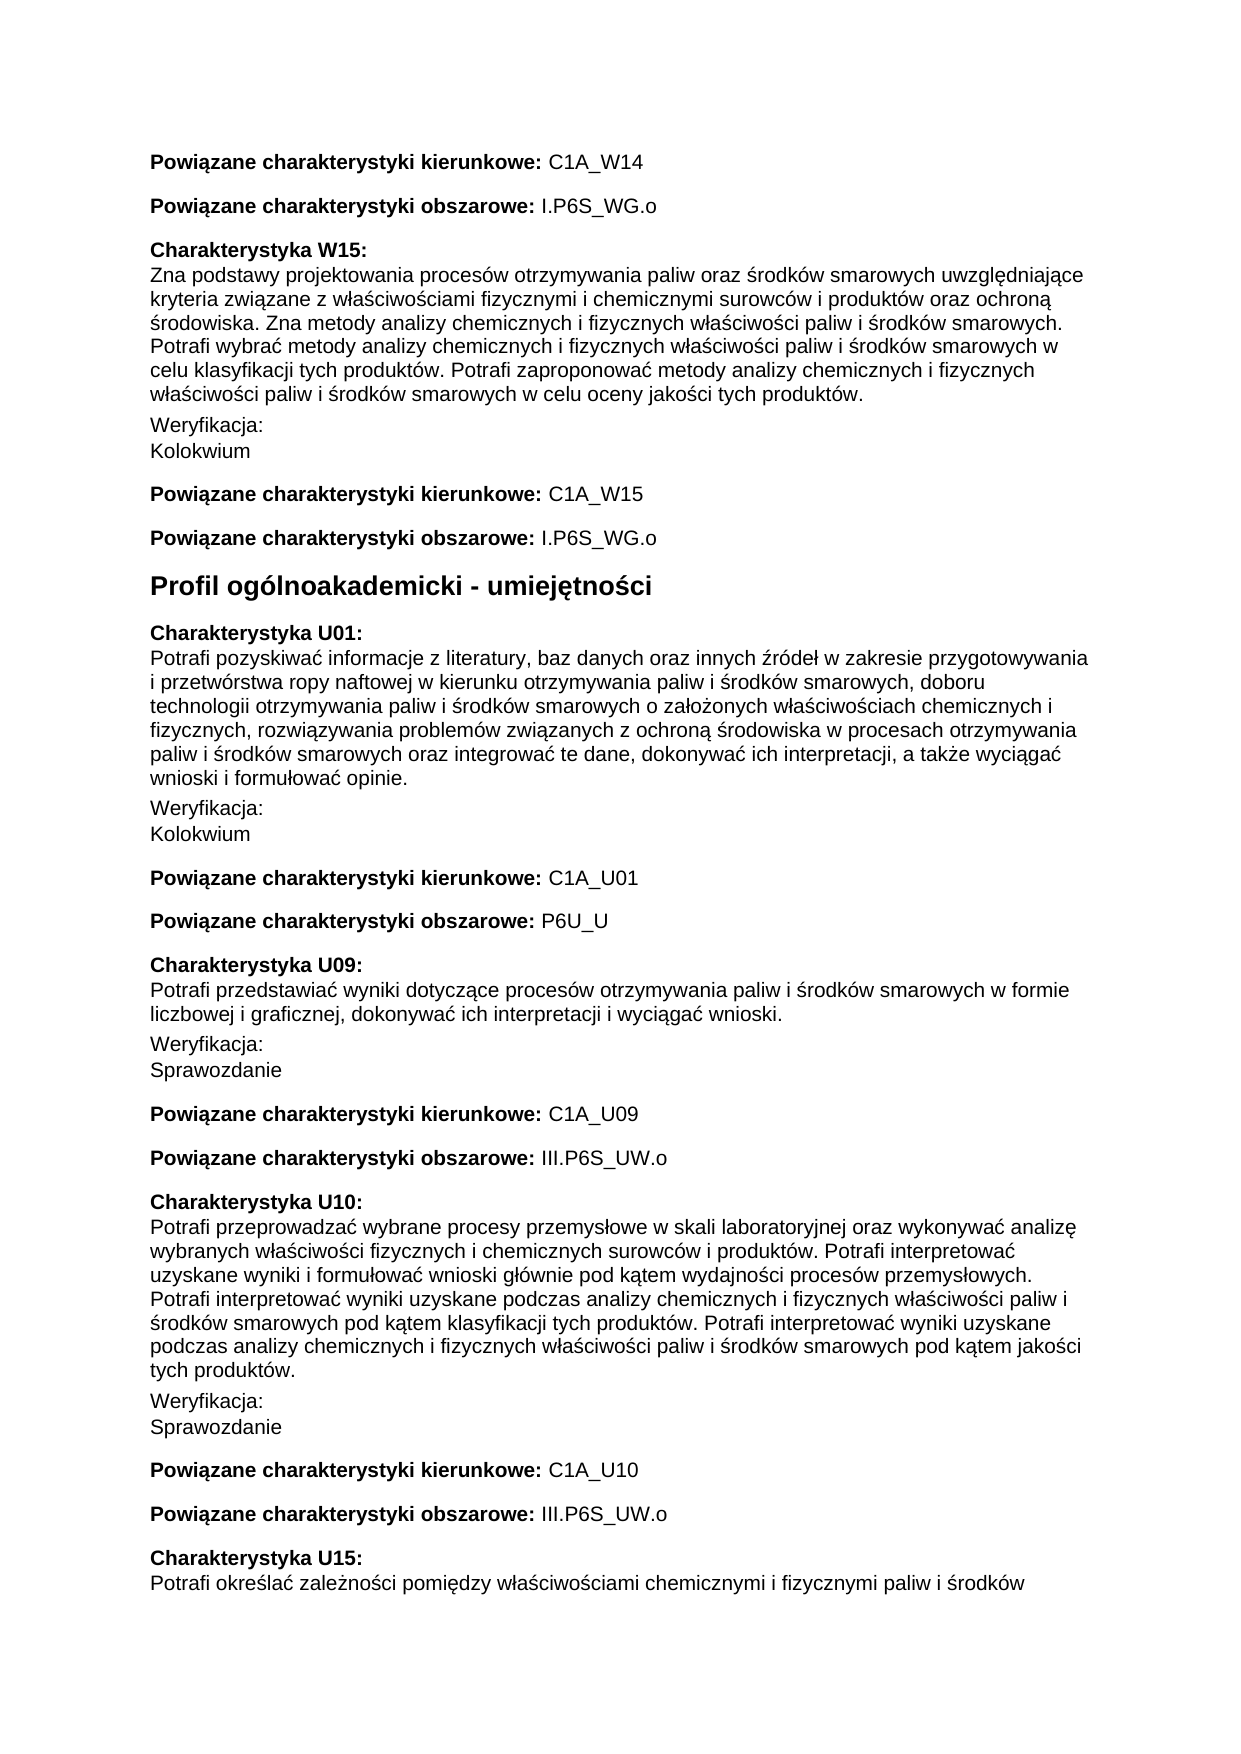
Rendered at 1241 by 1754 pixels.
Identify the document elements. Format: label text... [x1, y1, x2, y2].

text Powiązane charakterystyki obszarowe: I.P6S_WG.o [150, 526, 1090, 550]
text Weryfikacja: [150, 796, 1090, 820]
text Zna podstawy projektowania procesów otrzymywania paliw oraz środków smarowych uwzględniające kryteria związane z właściwościami fizycznymi i chemicznymi surowców i produktów oraz ochroną środowiska. Zna metody analizy chemicznych i fizycznych właściwości paliw i środków smarowych. Potrafi wybrać metody analizy chemicznych i fizycznych właściwości paliw i środków smarowych w celu klasyfikacji tych produktów. Potrafi zaproponować metody analizy chemicznych i fizycznych właściwości paliw i środków smarowych w celu oceny jakości tych produktów. [150, 262, 1090, 406]
text Powiązane charakterystyki obszarowe: III.P6S_UW.o [150, 1146, 1090, 1170]
text Sprawozdanie [150, 1058, 1090, 1082]
text Charakterystyka W15: [150, 237, 1090, 261]
text Powiązane charakterystyki kierunkowe: C1A_W14 [150, 150, 1090, 174]
text Weryfikacja: [150, 412, 1090, 436]
text Charakterystyka U10: [150, 1189, 1090, 1213]
text Weryfikacja: [150, 1032, 1090, 1056]
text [150, 1571, 1090, 1595]
text Powiązane charakterystyki kierunkowe: C1A_U10 [150, 1458, 1090, 1482]
text Powiązane charakterystyki kierunkowe: C1A_U01 [150, 866, 1090, 889]
text Charakterystyka U15: [150, 1546, 1090, 1570]
text Powiązane charakterystyki kierunkowe: C1A_W15 [150, 482, 1090, 506]
text Potrafi przeprowadzać wybrane procesy przemysłowe w skali laboratoryjnej oraz wykonywać analizę wybranych właściwości fizycznych i chemicznych surowców i produktów. Potrafi interpretować uzyskane wyniki i formułować wnioski głównie pod kątem wydajności procesów przemysłowych. Potrafi interpretować wyniki uzyskane podczas analizy chemicznych i fizycznych właściwości paliw i środków smarowych pod kątem klasyfikacji tych produktów. Potrafi interpretować wyniki uzyskane podczas analizy chemicznych i fizycznych właściwości paliw i środków smarowych pod kątem jakości tych produktów. [150, 1214, 1090, 1382]
text Powiązane charakterystyki obszarowe: P6U_U [150, 909, 1090, 933]
text Potrafi przedstawiać wyniki dotyczące procesów otrzymywania paliw i środków smarowych w formie liczbowej i graficznej, dokonywać ich interpretacji i wyciągać wnioski. [150, 978, 1090, 1026]
text Sprawozdanie [150, 1414, 1090, 1438]
text Kolokwium [150, 438, 1090, 462]
text Powiązane charakterystyki obszarowe: I.P6S_WG.o [150, 194, 1090, 218]
text Potrafi pozyskiwać informacje z literatury, baz danych oraz innych źródeł w zakresie przygotowywania i przetwórstwa ropy naftowej w kierunku otrzymywania paliw i środków smarowych, doboru technologii otrzymywania paliw i środków smarowych o założonych właściwościach chemicznych i fizycznych, rozwiązywania problemów związanych z ochroną środowiska w procesach otrzymywania paliw i środków smarowych oraz integrować te dane, dokonywać ich interpretacji, a także wyciągać wnioski i formułować opinie. [150, 646, 1090, 789]
text Powiązane charakterystyki kierunkowe: C1A_U09 [150, 1102, 1090, 1126]
text Powiązane charakterystyki obszarowe: III.P6S_UW.o [150, 1502, 1090, 1526]
text Charakterystyka U01: [150, 621, 1090, 645]
subtitle Profil ogólnoakademicki - umiejętności [150, 570, 1090, 601]
text Charakterystyka U09: [150, 953, 1090, 977]
text Weryfikacja: [150, 1388, 1090, 1412]
text Kolokwium [150, 822, 1090, 846]
